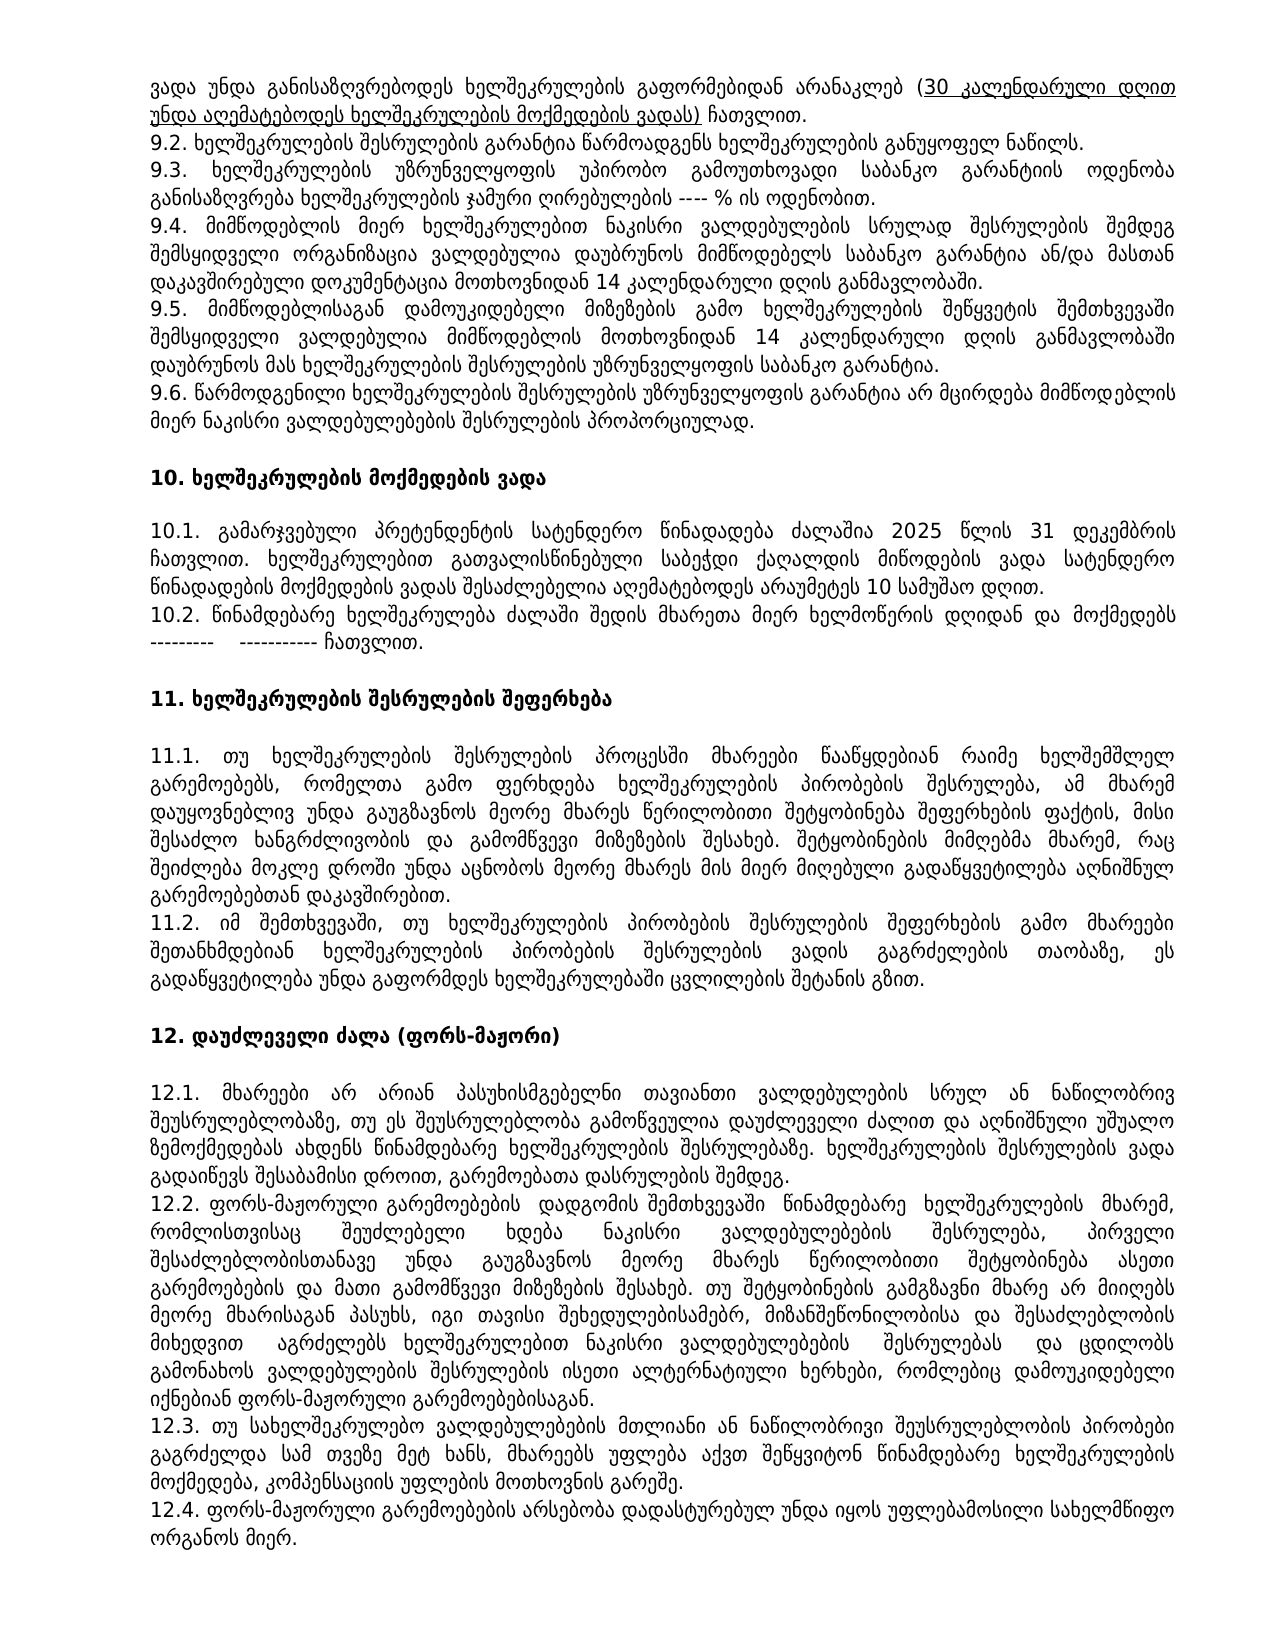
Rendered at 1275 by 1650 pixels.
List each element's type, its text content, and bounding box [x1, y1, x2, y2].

text 11. ხელშეკრულების შესრულების შეფერხება [150, 687, 1176, 712]
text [150, 75, 1176, 127]
text 9.4. მიმწოდებლის მიერ ხელშეკრულებით ნაკისრი ვალდებულების სრულად შესრულების შემდეგ შემსყიდველი ორგანიზაცია ვალდებულია დაუბრუნოს მიმწოდებელს საბანკო გარანტია ან/და მასთან დაკავშირებული დოკუმენტაცია მოთხოვნიდან 14 კალენდარული დღის განმავლობაში. [150, 214, 1176, 294]
text 11.1. თუ ხელშეკრულების შესრულების პროცესში მხარეები წააწყდებიან რაიმე ხელშემშლელ გარემოებებს, რომელთა გამო ფერხდება ხელშეკრულების პირობების შესრულება, ამ მხარემ დაუყოვნებლივ უნდა გაუგზავნოს მეორე მხარეს წერილობითი შეტყობინება შეფერხების ფაქტის, მისი შესაძლო ხანგრძლივობის და გამომწვევი მიზეზების შესახებ. შეტყობინების მიმღებმა მხარემ, რაც შეიძლება მოკლე დროში უნდა აცნობოს მეორე მხარეს მის მიერ მიღებული გადაწყვეტილება აღნიშნულ გარემოებებთან დაკავშირებით. [150, 744, 1176, 908]
text 9.3. ხელშეკრულების უზრუნველყოფის უპირობო გამოუთხოვადი საბანკო გარანტიის ოდენობა განისაზღვრება ხელშეკრულების ჯამური ღირებულების ---- % ის ოდენობით. [150, 158, 1176, 211]
text 9.5. მიმწოდებლისაგან დამოუკიდებელი მიზეზების გამო ხელშეკრულების შეწყვეტის შემთხვევაში შემსყიდველი ვალდებულია მიმწოდებლის მოთხოვნიდან 14 კალენდარული დღის განმავლობაში დაუბრუნოს მას ხელშეკრულების შესრულების უზრუნველყოფის საბანკო გარანტია. [150, 297, 1176, 377]
text 12.2. ფორს-მაჟორული გარემოებების დადგომის შემთხვევაში წინამდებარე ხელშეკრულების მხარემ, რომლისთვისაც შეუძლებელი ხდება ნაკისრი ვალდებულებების შესრულება, პირველი შესაძლებლობისთანავე უნდა გაუგზავნოს მეორე მხარეს წერილობითი შეტყობინება ასეთი გარემოებების და მათი გამომწვევი მიზეზების შესახებ. თუ შეტყობინების გამგზავნი მხარე არ მიიღებს მეორე მხარისაგან პასუხს, იგი თავისი შეხედულებისამებრ, მიზანშეწონილობისა და შესაძლებლობის მიხედვით აგრძელებს ხელშეკრულებით ნაკისრი ვალდებულებების შესრულებას და ცდილობს გამონახოს ვალდებულების შესრულების ისეთი ალტერნატიული ხერხები, რომლებიც დამოუკიდებელი იქნებიან ფორს-მაჟორული გარემოებებისაგან. [150, 1192, 1176, 1411]
text 12.3. თუ სახელშეკრულებო ვალდებულებების მთლიანი ან ნაწილობრივი შეუსრულებლობის პირობები გაგრძელდა სამ თვეზე მეტ ხანს, მხარეებს უფლება აქვთ შეწყვიტონ წინამდებარე ხელშეკრულების მოქმედება, კომპენსაციის უფლების მოთხოვნის გარეშე. [150, 1414, 1176, 1494]
text 9.2. ხელშეკრულების შესრულების გარანტია წარმოადგენს ხელშეკრულების განუყოფელ ნაწილს. [150, 131, 1176, 155]
text 12. დაუძლეველი ძალა (ფორს-მაჟორი) [150, 1024, 1176, 1048]
text 11.2. იმ შემთხვევაში, თუ ხელშეკრულების პირობების შესრულების შეფერხების გამო მხარეები შეთანხმდებიან ხელშეკრულების პირობების შესრულების ვადის გაგრძელების თაობაზე, ეს გადაწყვეტილება უნდა გაფორმდეს ხელშეკრულებაში ცვლილების შეტანის გზით. [150, 911, 1176, 991]
text 9.6. წარმოდგენილი ხელშეკრულების შესრულების უზრუნველყოფის გარანტია არ მცირდება მიმწოდებლის მიერ ნაკისრი ვალდებულებების შესრულების პროპორციულად. [150, 381, 1176, 433]
text 12.4. ფორს-მაჟორული გარემოებების არსებობა დადასტურებულ უნდა იყოს უფლებამოსილი სახელმწიფო ორგანოს მიერ. [150, 1498, 1176, 1550]
text 10.2. წინამდებარე ხელშეკრულება ძალაში შედის მხარეთა მიერ ხელმოწერის დღიდან და მოქმედებს --------- ----------- ჩათვლით. [150, 603, 1176, 655]
text 12.1. მხარეები არ არიან პასუხისმგებელნი თავიანთი ვალდებულების სრულ ან ნაწილობრივ შეუსრულებლობაზე, თუ ეს შეუსრულებლობა გამოწვეულია დაუძლეველი ძალით და აღნიშნული უშუალო ზემოქმედებას ახდენს წინამდებარე ხელშეკრულების შესრულებაზე. ხელშეკრულების შესრულების ვადა გადაიწევს შესაბამისი დროით, გარემოებათა დასრულების შემდეგ. [150, 1081, 1176, 1188]
text 10.1. გამარჯვებული პრეტენდენტის სატენდერო წინადადება ძალაშია 2025 წლის 31 დეკემბრის ჩათვლით. ხელშეკრულებით გათვალისწინებული საბეჭდი ქაღალდის მიწოდების ვადა სატენდერო წინადადების მოქმედების ვადას შესაძლებელია აღემატებოდეს არაუმეტეს 10 სამუშაო დღით. [150, 519, 1176, 599]
text 10. ხელშეკრულების მოქმედების ვადა [150, 466, 1176, 490]
